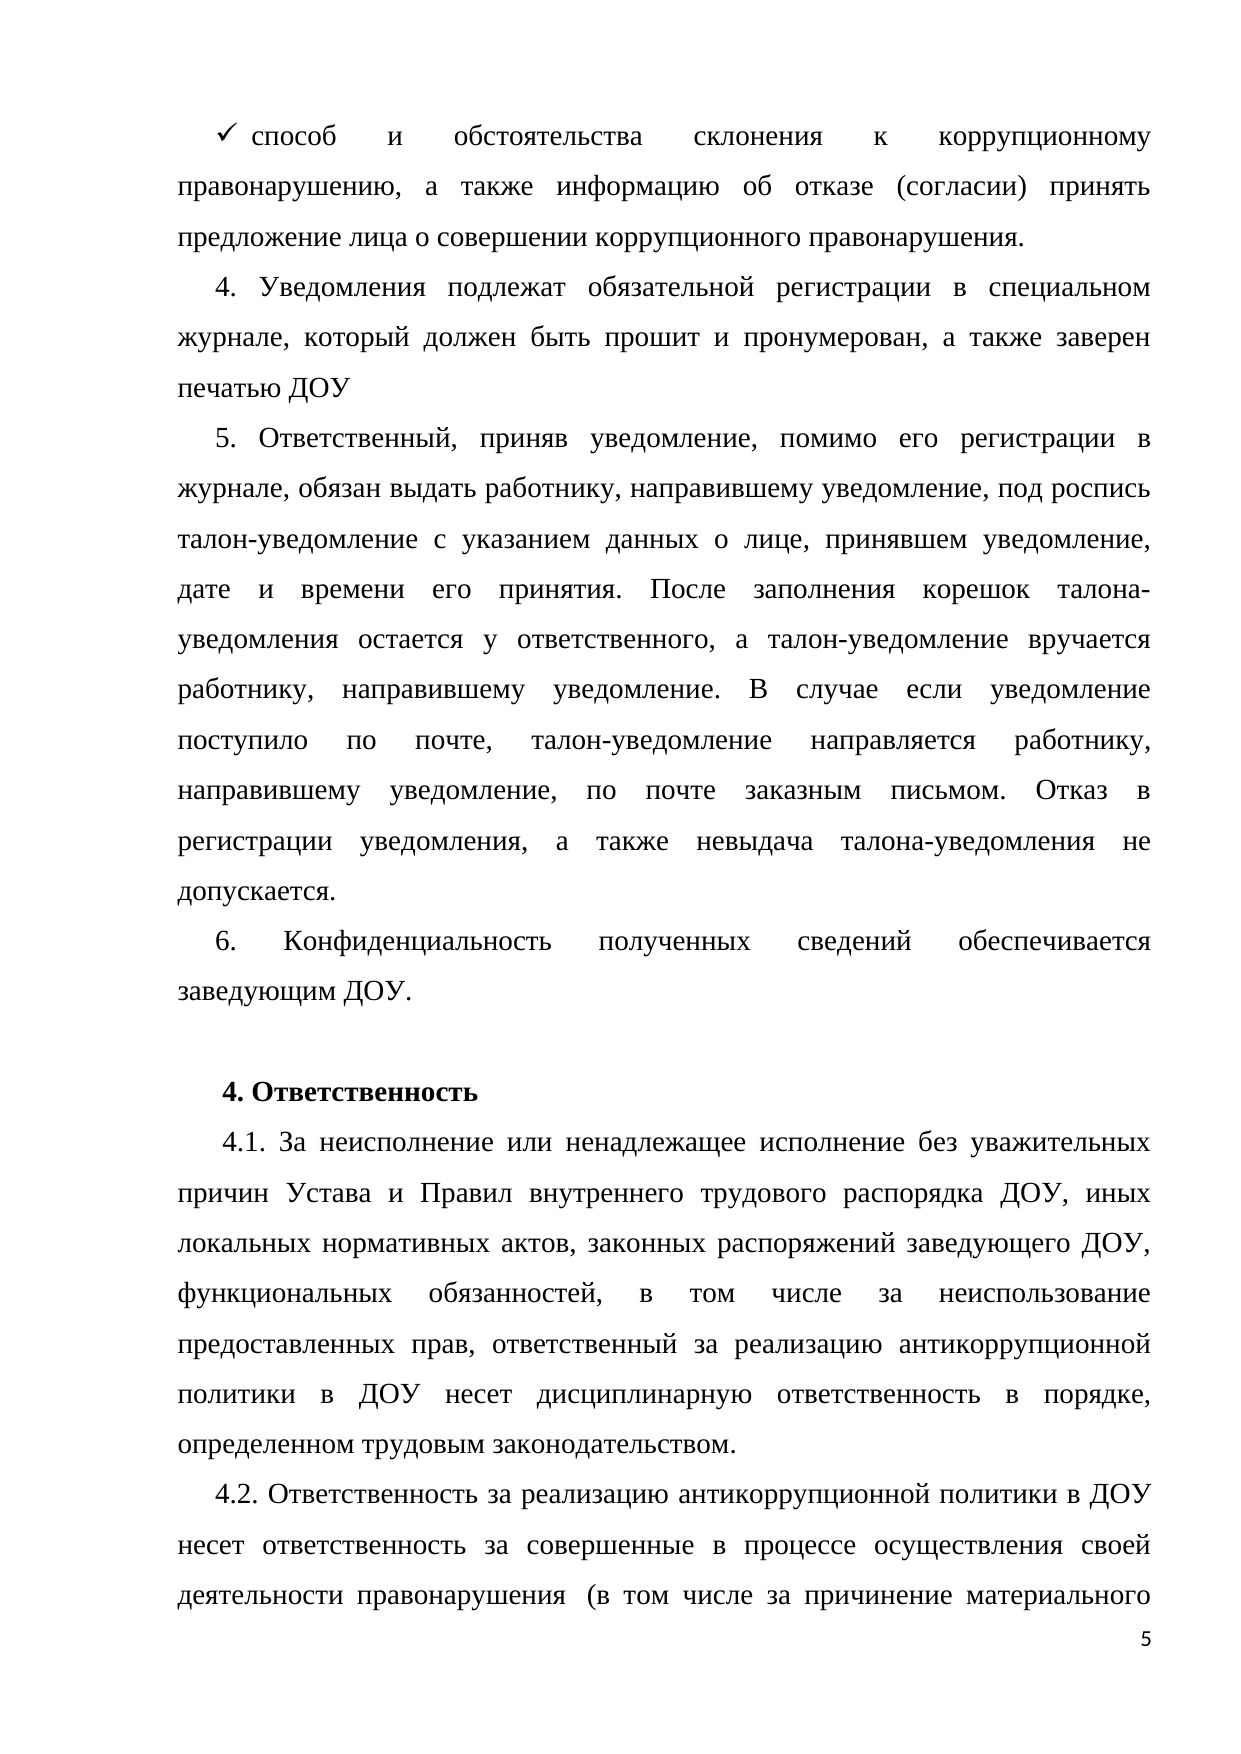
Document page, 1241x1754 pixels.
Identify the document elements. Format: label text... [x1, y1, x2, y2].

list способ и обстоятельства склонения к коррупционному правонарушению, а также информацию об отказе (согласии) принять предложение лица о совершении коррупционного правонарушения. [177, 118, 1152, 252]
text 4. Уведомления подлежат обязательной регистрации в специальном журнале, который должен быть прошит и пронумерован, а также заверен печатью ДОУ [177, 269, 1152, 403]
text 4.1. За неисполнение или ненадлежащее исполнение без уважительных причин Устава и Правил внутреннего трудового распорядка ДОУ, иных локальных нормативных актов, законных распоряжений заведующего ДОУ, функциональных обязанностей, в том числе за неиспользование предоставленных прав, ответственный за реализацию антикоррупционной политики в ДОУ несет дисциплинарную ответственность в порядке, определенном трудовым законодательством. [177, 1124, 1152, 1460]
text 6. Конфиденциальность полученных сведений обеспечивается заведующим ДОУ. [177, 923, 1152, 1007]
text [177, 1477, 1152, 1611]
text 4. Ответственность [177, 1074, 1152, 1108]
text 5. Ответственный, приняв уведомление, помимо его регистрации в журнале, обязан выдать работнику, направившему уведомление, под роспись талон-уведомление с указанием данных о лице, принявшем уведомление, дате и времени его принятия. После заполнения корешок талона-уведомления остается у ответственного, а талон-уведомление вручается работнику, направившему уведомление. В случае если уведомление поступило по почте, талон-уведомление направляется работнику, направившему уведомление, по почте заказным письмом. Отказ в регистрации уведомления, а также невыдача талона-уведомления не допускается. [177, 420, 1152, 906]
